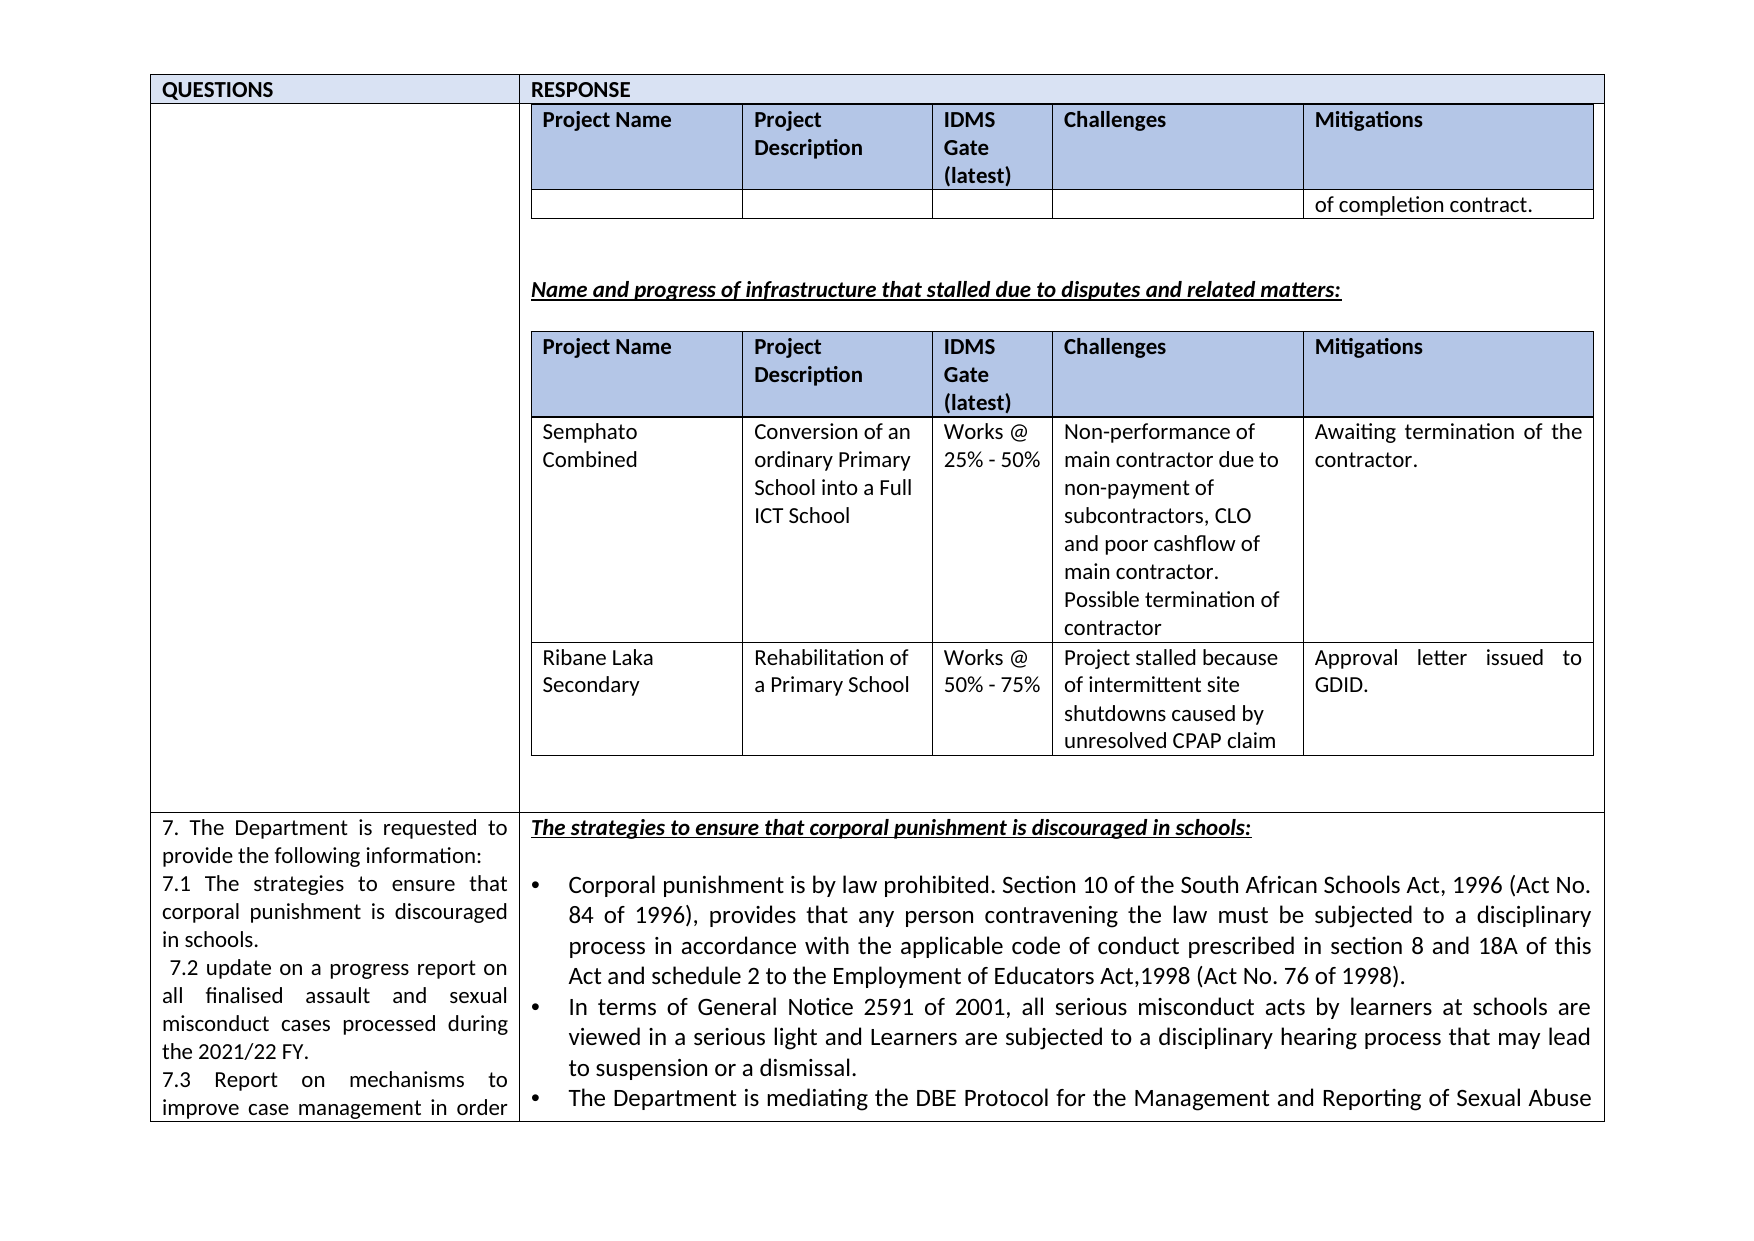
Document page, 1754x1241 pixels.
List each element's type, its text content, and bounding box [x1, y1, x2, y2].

table_header QUESTIONS [151, 75, 519, 103]
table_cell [151, 813, 519, 1121]
table_header RESPONSE [520, 75, 1604, 103]
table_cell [520, 813, 1604, 1121]
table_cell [151, 104, 519, 812]
